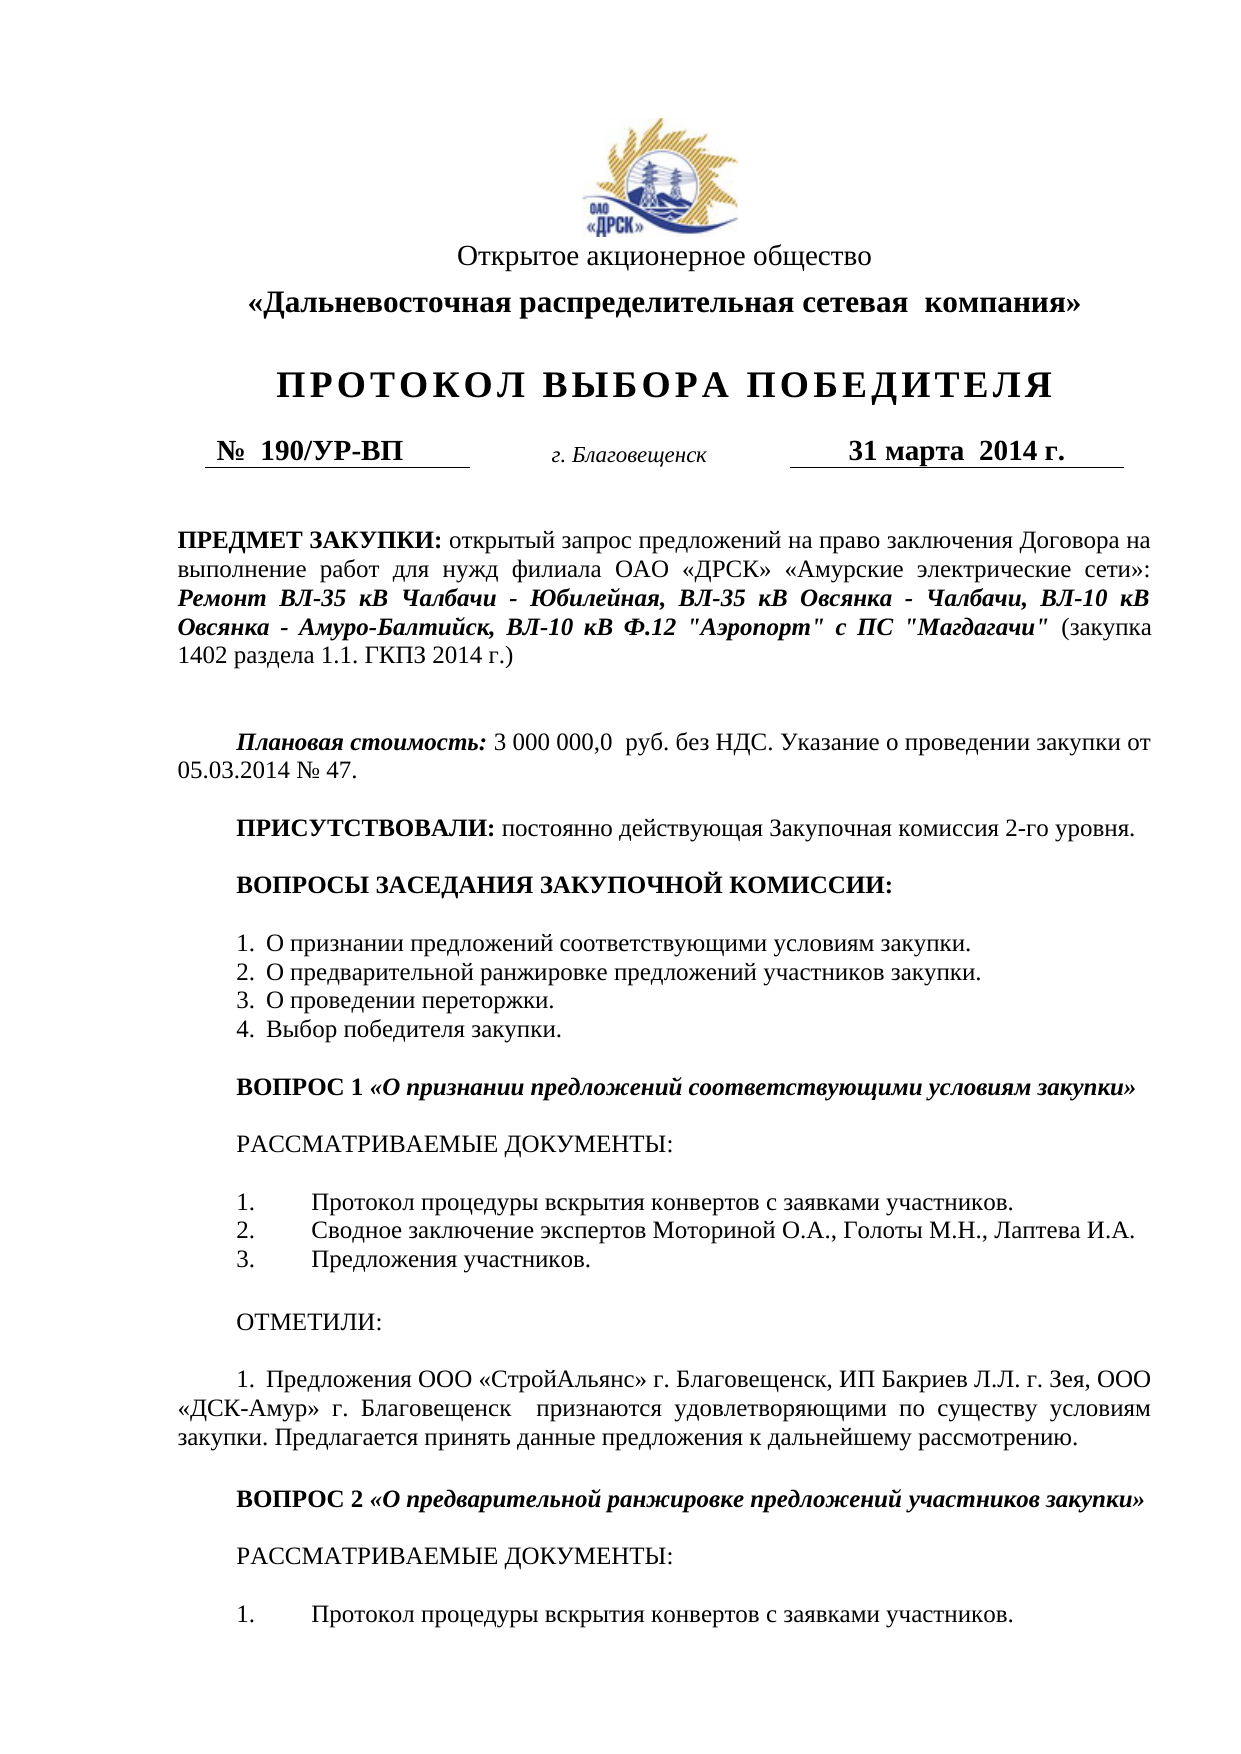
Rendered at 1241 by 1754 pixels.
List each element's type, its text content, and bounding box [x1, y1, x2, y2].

text ВОПРОС 2 «О предварительной ранжировке предложений участников закупки» [177, 1484, 1152, 1513]
text РАССМАТРИВАЕМЫЕ ДОКУМЕНТЫ: [177, 1541, 1152, 1570]
text Плановая стоимость: 3 000 000,0 руб. без НДС. Указание о проведении закупки от 05.03.2014 № 47. [177, 727, 1152, 784]
list Сводное заключение экспертов Моториной О.А., Голоты М.Н., Лаптева И.А. [177, 1216, 1152, 1244]
list О предварительной ранжировке предложений участников закупки. [177, 957, 1152, 986]
picture [581, 118, 739, 237]
list Протокол процедуры вскрытия конвертов с заявками участников. [177, 1187, 1152, 1216]
text ВОПРОСЫ ЗАСЕДАНИЯ ЗАКУПОЧНОЙ КОМИССИИ: [177, 871, 1152, 899]
text ОТМЕТИЛИ: [177, 1307, 1152, 1335]
list Выбор победителя закупки. [177, 1014, 1152, 1043]
subtitle ПРОТОКОЛ ВЫБОРА ПОБЕДИТЕЛЯ [177, 363, 1152, 406]
text РАССМАТРИВАЕМЫЕ ДОКУМЕНТЫ: [177, 1129, 1152, 1158]
table_header г. Благовещенск [470, 434, 790, 467]
table_header № 190/УР-ВП [205, 434, 470, 467]
list О проведении переторжки. [177, 986, 1152, 1014]
list Предложения участников. [177, 1244, 1152, 1273]
list Протокол процедуры вскрытия конвертов с заявками участников. [177, 1599, 1152, 1628]
text ПРЕДМЕТ ЗАКУПКИ: открытый запрос предложений на право заключения Договора на выполнение работ для нужд филиала ОАО «ДРСК» «Амурские электрические сети»: Ремонт ВЛ-35 кВ Чалбачи - Юбилейная, ВЛ-35 кВ Овсянка - Чалбачи, ВЛ-10 кВ Овсянка - Амуро-Балтийск, ВЛ-10 кВ Ф.12 "Аэропорт" с ПС "Магдагачи" (закупка 1402 раздела 1.1. ГКПЗ 2014 г.) [177, 526, 1152, 669]
list О признании предложений соответствующими условиям закупки. [177, 928, 1152, 957]
text ВОПРОС 1 «О признании предложений соответствующими условиям закупки» [177, 1072, 1152, 1101]
text ПРИСУТСТВОВАЛИ: постоянно действующая Закупочная комиссия 2-го уровня. [177, 813, 1152, 842]
text «Дальневосточная распределительная сетевая компания» [177, 284, 1152, 320]
subtitle Открытое акционерное общество [177, 238, 1152, 271]
table_header 31 марта 2014 г. [790, 434, 1124, 467]
list Предложения ООО «СтройАльянс» г. Благовещенск, ИП Бакриев Л.Л. г. Зея, ООО «ДСК-Амур» г. Благовещенск признаются удовлетворяющими по существу условиям закупки. Предлагается принять данные предложения к дальнейшему рассмотрению. [177, 1364, 1152, 1450]
